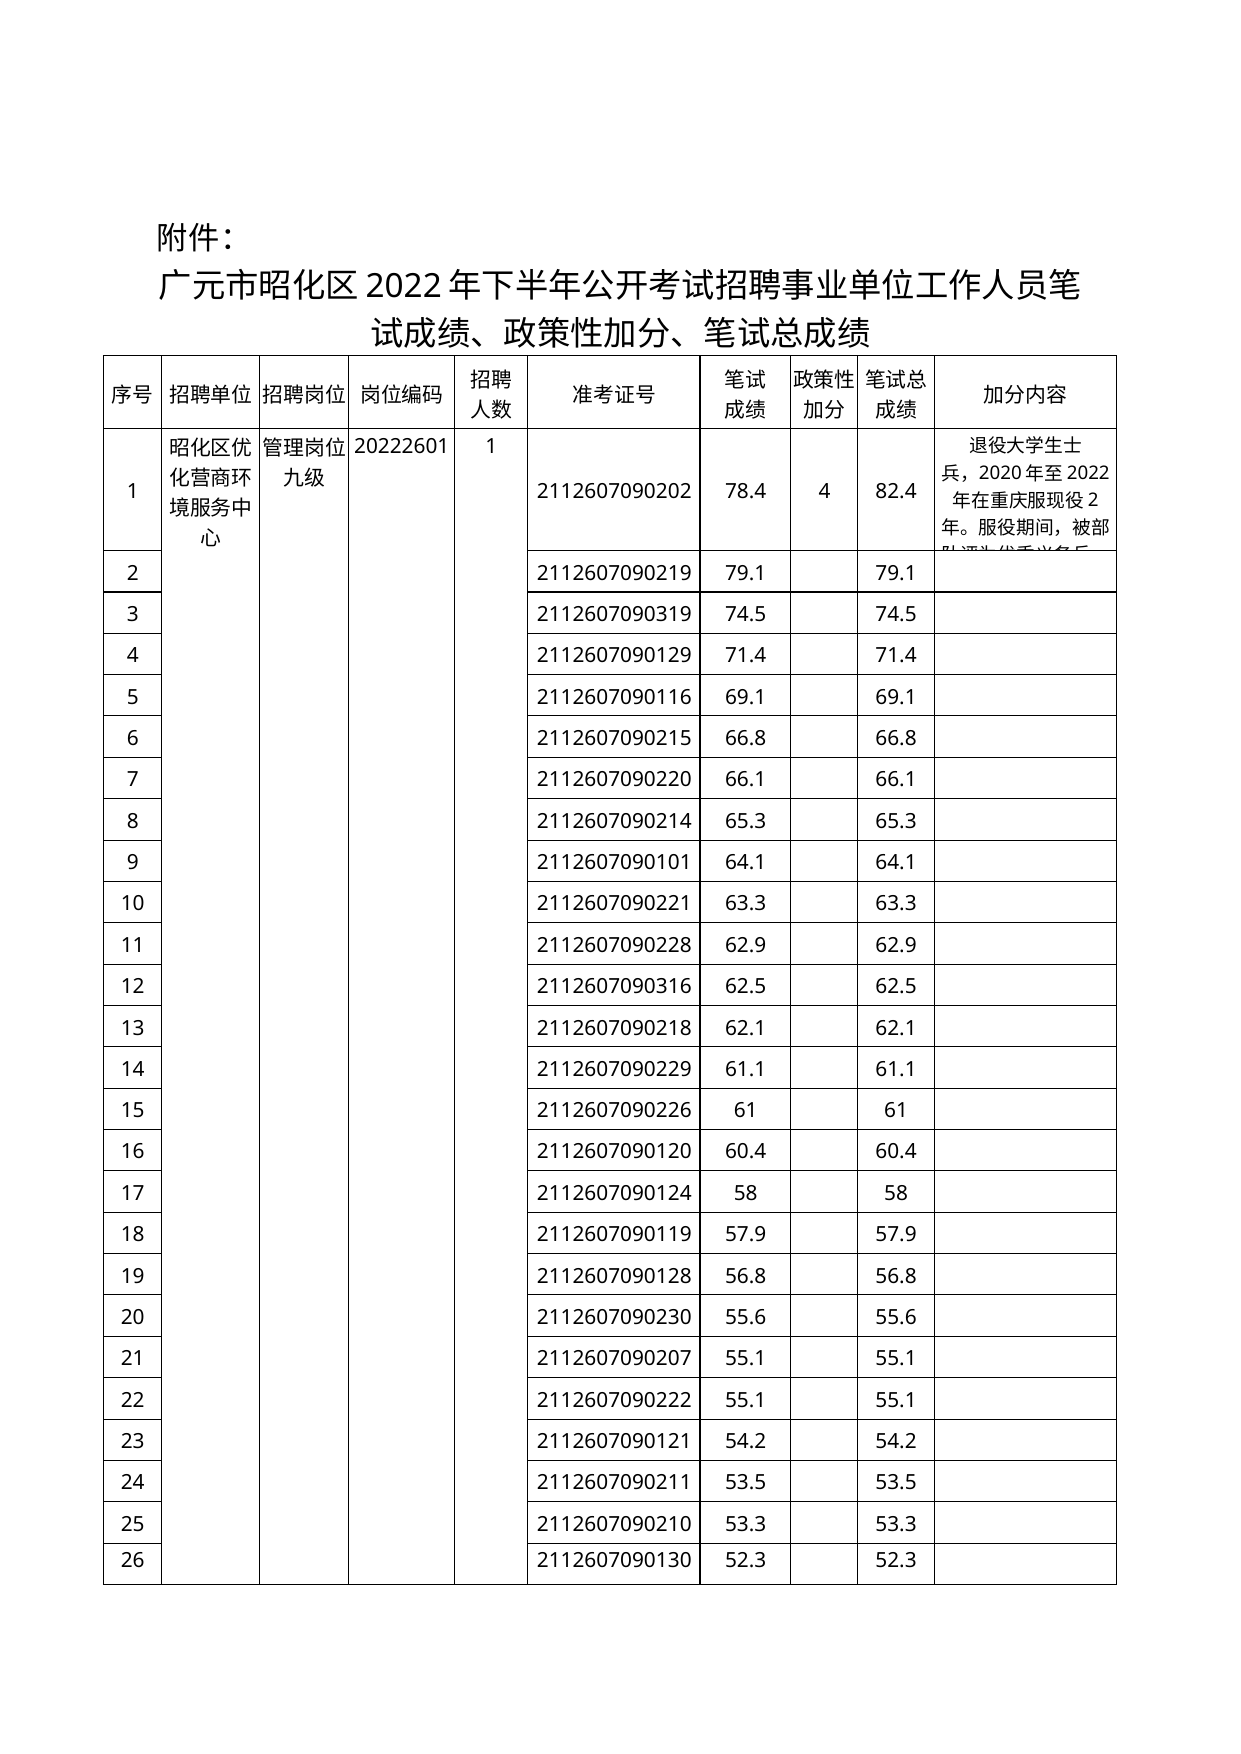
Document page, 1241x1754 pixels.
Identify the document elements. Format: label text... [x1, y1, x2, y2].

table_header 笔试总成绩 [858, 356, 934, 428]
table_cell 2112607090211 [528, 1461, 699, 1501]
table_header 政策性 加分 [791, 356, 857, 428]
table_cell 54.2 [858, 1420, 934, 1460]
table_cell 71.4 [858, 634, 934, 674]
table_cell 2112607090116 [528, 675, 699, 715]
table_cell 53.5 [701, 1461, 790, 1501]
table_cell 2112607090101 [528, 841, 699, 881]
table_cell 61.1 [858, 1047, 934, 1088]
table_cell [791, 634, 857, 674]
table_cell [935, 1295, 1116, 1336]
table_cell [935, 841, 1116, 881]
table_cell 62.5 [858, 965, 934, 1005]
table_cell [791, 882, 857, 922]
table_cell 66.8 [701, 716, 790, 757]
table_cell 61.1 [701, 1047, 790, 1088]
table_cell [791, 1213, 857, 1253]
table_cell 3 [104, 593, 161, 633]
table_cell 69.1 [701, 675, 790, 715]
table_cell [935, 1461, 1116, 1501]
table_cell 1 [104, 429, 161, 550]
table_cell 2112607090228 [528, 923, 699, 963]
table_header 招聘单位 [162, 356, 259, 428]
table_header 加分内容 [935, 356, 1116, 428]
table_cell [935, 965, 1116, 1005]
table_cell 25 [104, 1502, 161, 1542]
table_cell 55.6 [858, 1295, 934, 1336]
table_cell 66.8 [858, 716, 934, 757]
table_cell 52.3 [701, 1544, 790, 1584]
table_cell [791, 1295, 857, 1336]
table_cell 19 [104, 1254, 161, 1294]
table_header 岗位编码 [349, 356, 454, 428]
table_cell [935, 593, 1116, 633]
table_cell 71.4 [701, 634, 790, 674]
table_cell 53.3 [858, 1502, 934, 1542]
table_cell 62.1 [701, 1006, 790, 1046]
table_cell 4 [104, 634, 161, 674]
table_cell [791, 841, 857, 881]
table_cell 2112607090120 [528, 1130, 699, 1170]
table_cell [935, 1089, 1116, 1129]
table_cell [935, 923, 1116, 963]
table_cell 74.5 [701, 593, 790, 633]
table_cell 14 [104, 1047, 161, 1088]
table_cell [791, 1089, 857, 1129]
table_cell 5 [104, 675, 161, 715]
table_cell 11 [104, 923, 161, 963]
table_cell 2 [104, 551, 161, 591]
table_cell 16 [104, 1130, 161, 1170]
table_cell 66.1 [858, 758, 934, 798]
table_cell 55.1 [701, 1337, 790, 1377]
table_cell 56.8 [701, 1254, 790, 1294]
table_cell [791, 716, 857, 757]
table_cell [791, 551, 857, 591]
table_cell [791, 1461, 857, 1501]
table_cell [791, 1006, 857, 1046]
table_cell 26 [104, 1544, 161, 1584]
table_cell 52.3 [858, 1544, 934, 1584]
table_cell 管理岗位九级 [260, 429, 348, 1584]
table_cell 2112607090129 [528, 634, 699, 674]
table_header 笔试 成绩 [701, 356, 790, 428]
table_cell 2112607090226 [528, 1089, 699, 1129]
table_cell [791, 1171, 857, 1212]
table_cell [791, 923, 857, 963]
table_cell 58 [701, 1171, 790, 1212]
table_cell 2112607090121 [528, 1420, 699, 1460]
table_cell 6 [104, 716, 161, 757]
table_cell 64.1 [701, 841, 790, 881]
table_cell 62.1 [858, 1006, 934, 1046]
table_cell [935, 799, 1116, 839]
table_cell [791, 675, 857, 715]
table_cell 55.1 [701, 1378, 790, 1418]
table_cell [935, 1213, 1116, 1253]
table_cell 2112607090128 [528, 1254, 699, 1294]
table_cell 2112607090130 [528, 1544, 699, 1584]
table_cell [935, 551, 1116, 591]
table_cell 65.3 [701, 799, 790, 839]
table_cell 2112607090229 [528, 1047, 699, 1088]
table_cell 2112607090214 [528, 799, 699, 839]
table_cell [791, 1130, 857, 1170]
table_cell 63.3 [701, 882, 790, 922]
table_cell [935, 716, 1116, 757]
table_cell 61 [701, 1089, 790, 1129]
table_cell 9 [104, 841, 161, 881]
table_cell 18 [104, 1213, 161, 1253]
table_cell 2112607090207 [528, 1337, 699, 1377]
table_cell 8 [104, 799, 161, 839]
table_cell [791, 1254, 857, 1294]
table_cell 82.4 [858, 429, 934, 550]
table_cell 58 [858, 1171, 934, 1212]
table_cell 79.1 [858, 551, 934, 591]
table_header 招聘 人数 [455, 356, 527, 428]
table_cell 2112607090221 [528, 882, 699, 922]
table_cell 7 [104, 758, 161, 798]
table_cell [791, 1337, 857, 1377]
table_cell [791, 758, 857, 798]
table_cell 20 [104, 1295, 161, 1336]
table_cell 2112607090218 [528, 1006, 699, 1046]
table_cell [935, 1006, 1116, 1046]
table_cell [935, 1337, 1116, 1377]
table_cell 62.9 [858, 923, 934, 963]
table_cell 74.5 [858, 593, 934, 633]
table_cell [791, 1420, 857, 1460]
table_cell 22 [104, 1378, 161, 1418]
table_header 序号 [104, 356, 161, 428]
table_cell 23 [104, 1420, 161, 1460]
table_cell 61 [858, 1089, 934, 1129]
table_cell 2112607090219 [528, 551, 699, 591]
table_cell [791, 965, 857, 1005]
table_cell 2112607090220 [528, 758, 699, 798]
table_cell 1 [455, 429, 527, 1584]
table_cell 66.1 [701, 758, 790, 798]
table_cell 55.6 [701, 1295, 790, 1336]
table_cell 12 [104, 965, 161, 1005]
table_cell 56.8 [858, 1254, 934, 1294]
table_cell [791, 1047, 857, 1088]
table_cell 69.1 [858, 675, 934, 715]
table_cell 21 [104, 1337, 161, 1377]
table_cell 79.1 [701, 551, 790, 591]
table_header 招聘岗位 [260, 356, 348, 428]
table_cell 2112607090119 [528, 1213, 699, 1253]
table_cell 65.3 [858, 799, 934, 839]
table_cell 55.1 [858, 1378, 934, 1418]
table_cell 2112607090319 [528, 593, 699, 633]
table_cell 2112607090210 [528, 1502, 699, 1542]
table_cell 13 [104, 1006, 161, 1046]
table_cell [935, 1420, 1116, 1460]
table_cell 2112607090222 [528, 1378, 699, 1418]
table_cell 2112607090124 [528, 1171, 699, 1212]
table_cell 2112607090202 [528, 429, 699, 550]
table_cell 55.1 [858, 1337, 934, 1377]
table_cell 78.4 [701, 429, 790, 550]
table_cell 2112607090316 [528, 965, 699, 1005]
table_cell [791, 1378, 857, 1418]
table_cell 53.5 [858, 1461, 934, 1501]
table_cell 62.9 [701, 923, 790, 963]
table_cell 63.3 [858, 882, 934, 922]
table_cell 57.9 [701, 1213, 790, 1253]
text 附件： [156, 213, 1084, 259]
table_cell [935, 1254, 1116, 1294]
table_cell [935, 1171, 1116, 1212]
table_cell [935, 1378, 1116, 1418]
table_cell 2112607090230 [528, 1295, 699, 1336]
table_cell [791, 1544, 857, 1584]
table_cell 2112607090215 [528, 716, 699, 757]
table_cell 62.5 [701, 965, 790, 1005]
table_cell [935, 882, 1116, 922]
table_cell 17 [104, 1171, 161, 1212]
table_cell 54.2 [701, 1420, 790, 1460]
table_cell 64.1 [858, 841, 934, 881]
table_cell 20222601 [349, 429, 454, 1584]
table_cell 10 [104, 882, 161, 922]
table_cell [935, 1130, 1116, 1170]
table_cell 15 [104, 1089, 161, 1129]
table_cell [791, 1502, 857, 1542]
table_cell [935, 634, 1116, 674]
table_cell 4 [791, 429, 857, 550]
table_cell 60.4 [858, 1130, 934, 1170]
table_cell [935, 1544, 1116, 1584]
table_cell [935, 675, 1116, 715]
table_cell [935, 1502, 1116, 1542]
table_cell 退役大学生士兵，2020年至2022年在重庆服现役2年。服役期间，被部队评为优秀义务兵。 [935, 429, 1116, 550]
table_cell [935, 1047, 1116, 1088]
text 广元市昭化区2022年下半年公开考试招聘事业单位工作人员笔试成绩、政策性加分、笔试总成绩 [156, 259, 1084, 355]
table_cell [791, 593, 857, 633]
table_cell 57.9 [858, 1213, 934, 1253]
table_cell [935, 758, 1116, 798]
table_cell 53.3 [701, 1502, 790, 1542]
table_cell 昭化区优化营商环境服务中心 [162, 429, 259, 1584]
table_cell 24 [104, 1461, 161, 1501]
table_cell [791, 799, 857, 839]
table_header 准考证号 [528, 356, 699, 428]
table_cell 60.4 [701, 1130, 790, 1170]
